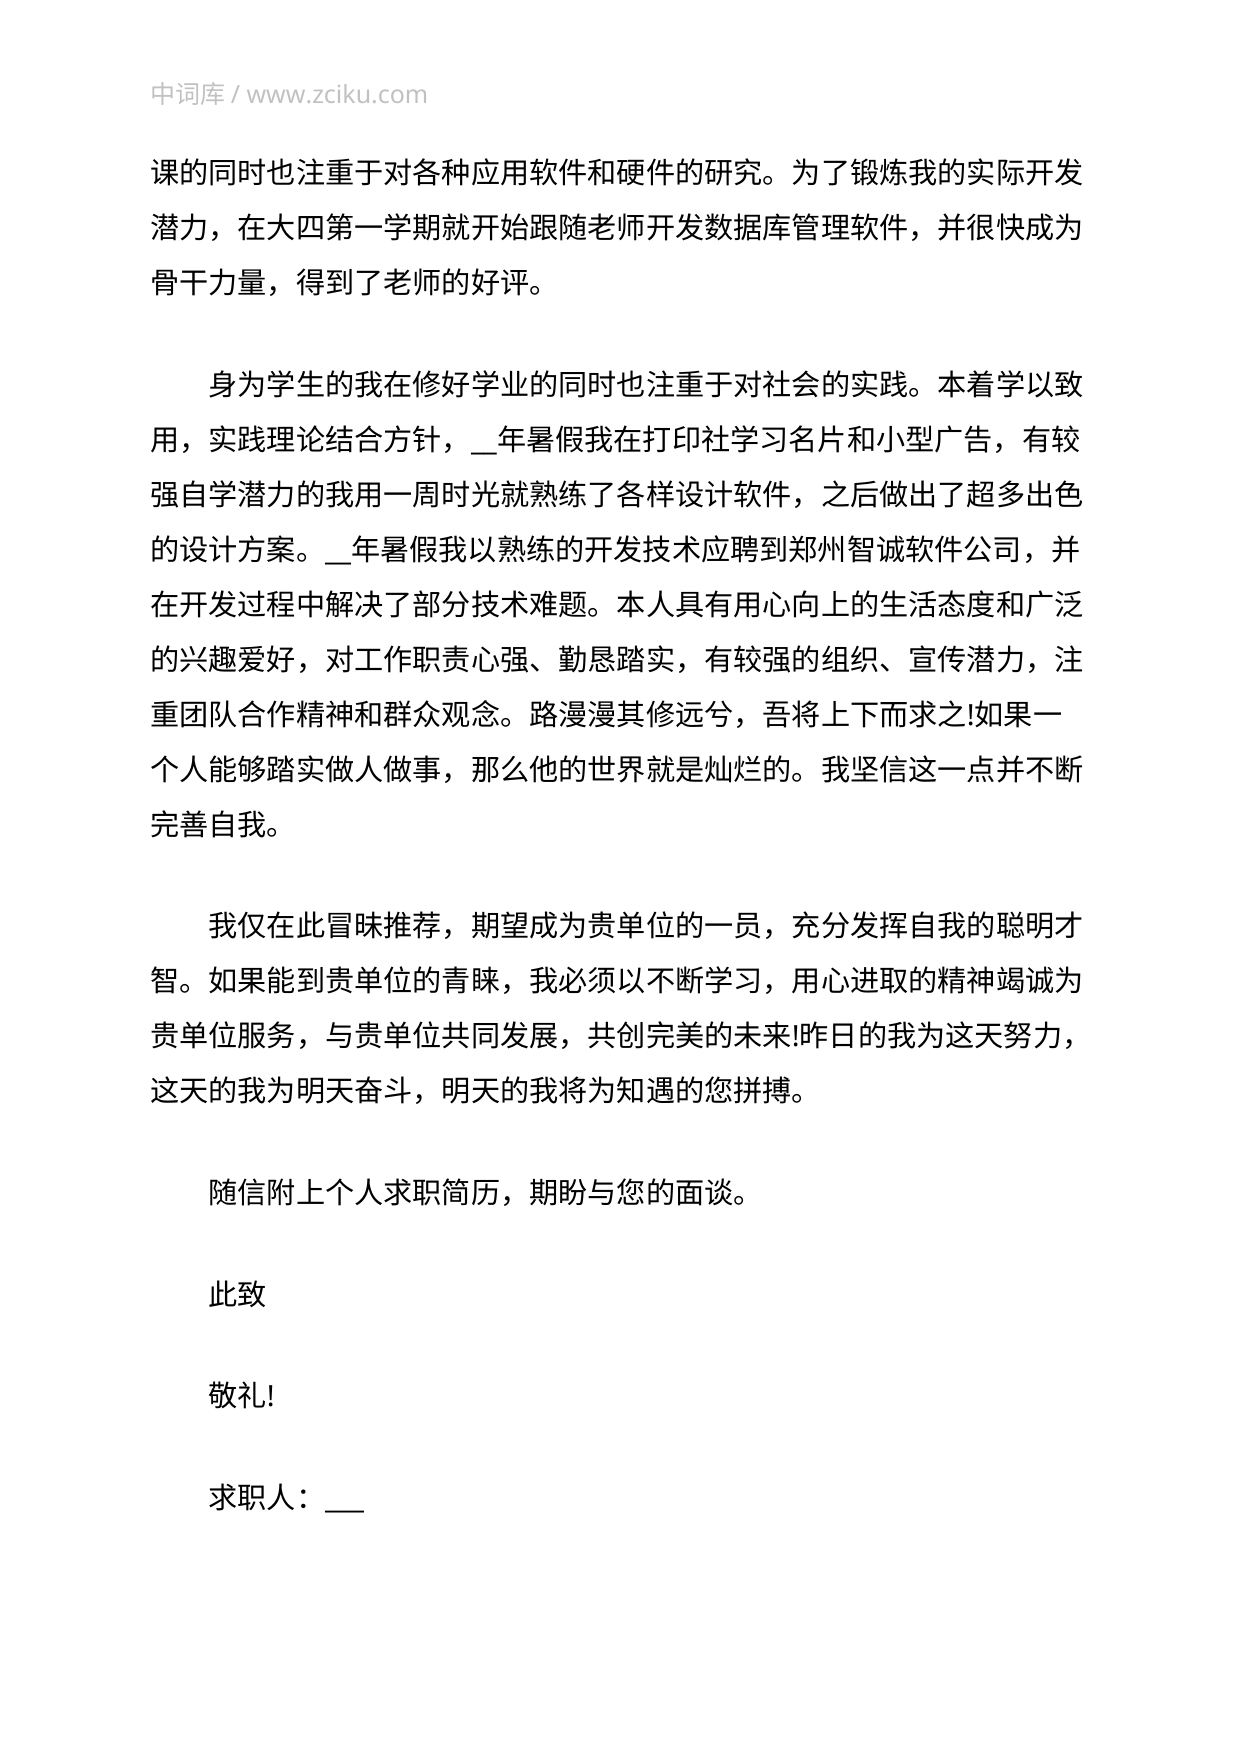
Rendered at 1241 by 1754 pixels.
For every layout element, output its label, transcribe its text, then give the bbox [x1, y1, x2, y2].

text 随信附上个人求职简历，期盼与您的面谈。 [150, 1169, 1090, 1212]
text 敬礼! [150, 1373, 1090, 1415]
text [150, 150, 1090, 302]
text 身为学生的我在修好学业的同时也注重于对社会的实践。本着学以致用，实践理论结合方针，__年暑假我在打印社学习名片和小型广告，有较强自学潜力的我用一周时光就熟练了各样设计软件，之后做出了超多出色的设计方案。__年暑假我以熟练的开发技术应聘到郑州智诚软件公司，并在开发过程中解决了部分技术难题。本人具有用心向上的生活态度和广泛的兴趣爱好，对工作职责心强、勤恳踏实，有较强的组织、宣传潜力，注重团队合作精神和群众观念。路漫漫其修远兮，吾将上下而求之!如果一个人能够踏实做人做事，那么他的世界就是灿烂的。我坚信这一点并不断完善自我。 [150, 362, 1090, 843]
text 我仅在此冒昧推荐，期望成为贵单位的一员，充分发挥自我的聪明才智。如果能到贵单位的青睐，我必须以不断学习，用心进取的精神竭诚为贵单位服务，与贵单位共同发展，共创完美的未来!昨日的我为这天努力，这天的我为明天奋斗，明天的我将为知遇的您拼搏。 [150, 903, 1090, 1110]
text 求职人：___ [150, 1475, 1090, 1517]
text 此致 [150, 1271, 1090, 1313]
